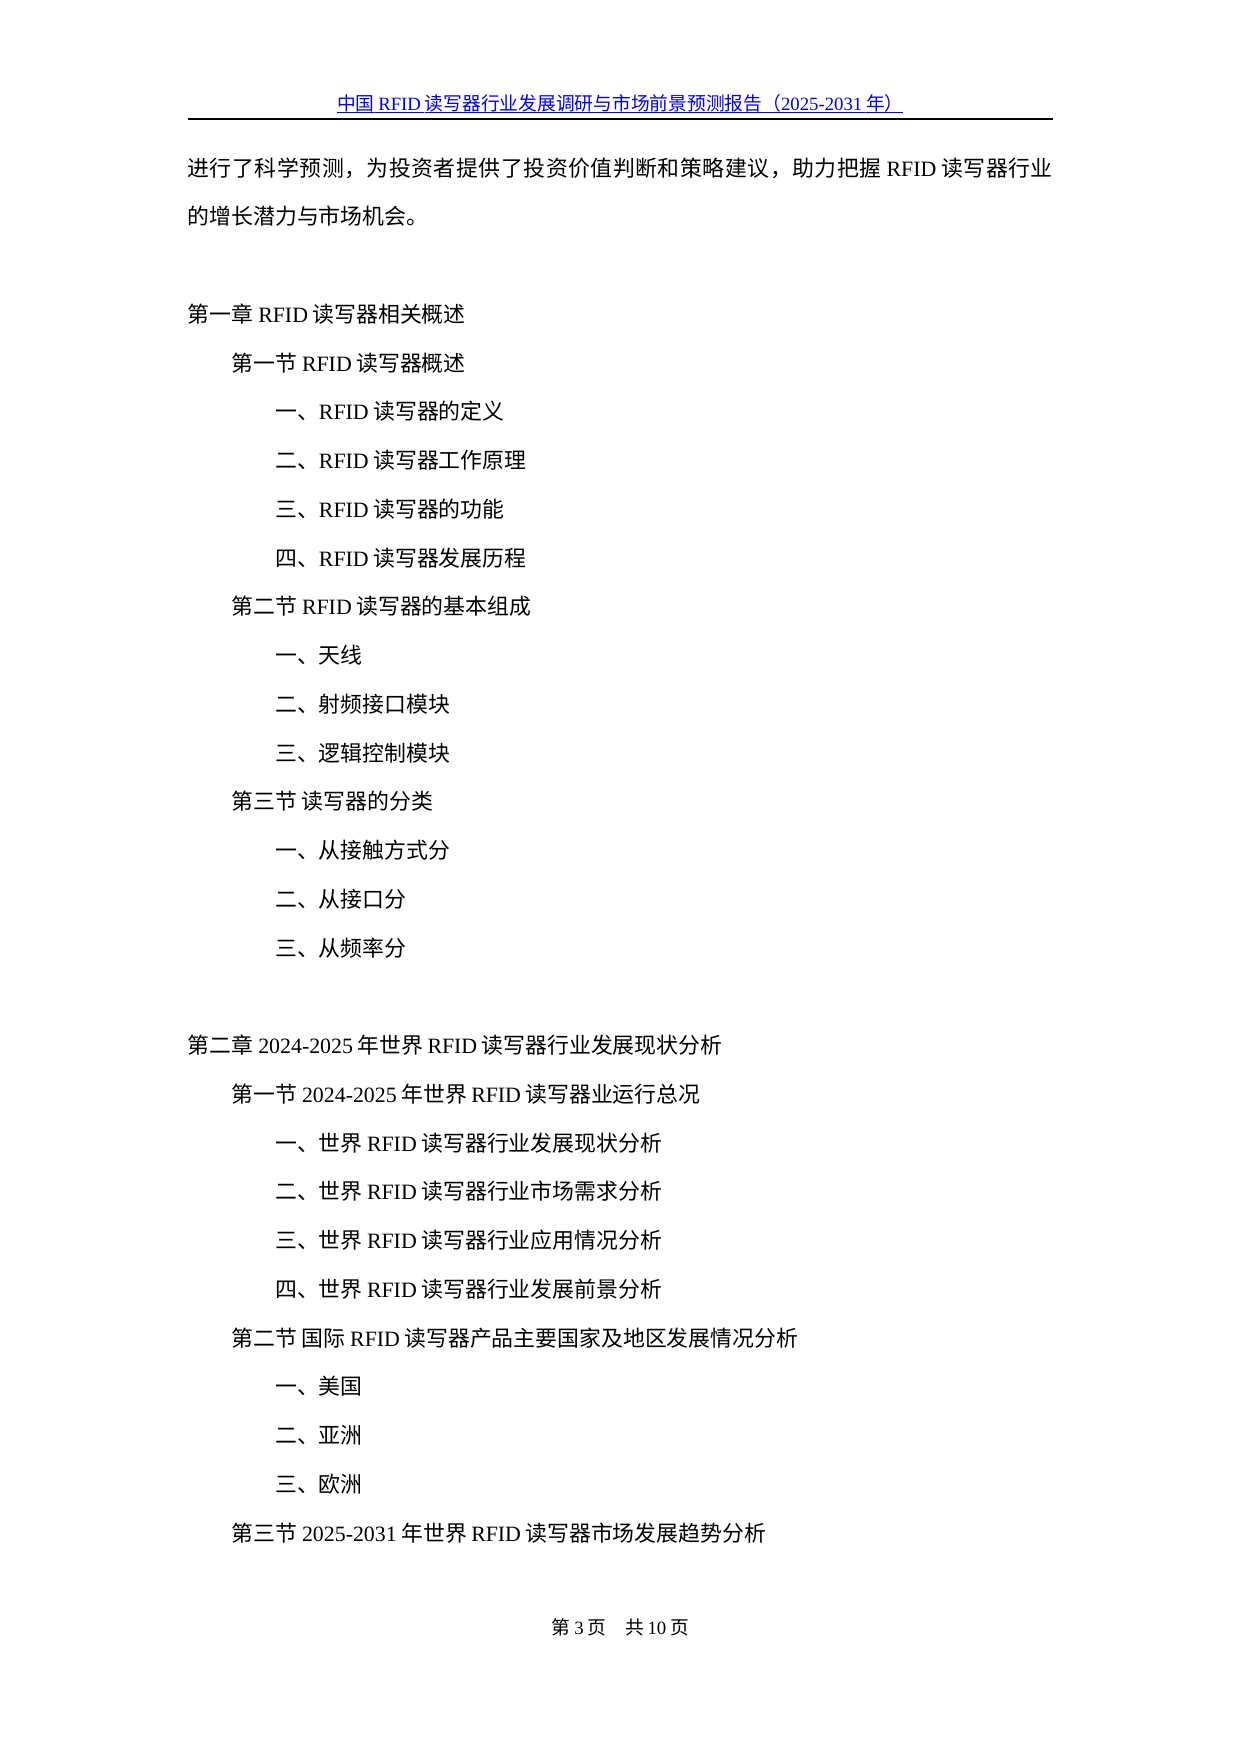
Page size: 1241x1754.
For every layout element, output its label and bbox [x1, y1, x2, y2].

text [187, 150, 1053, 1548]
